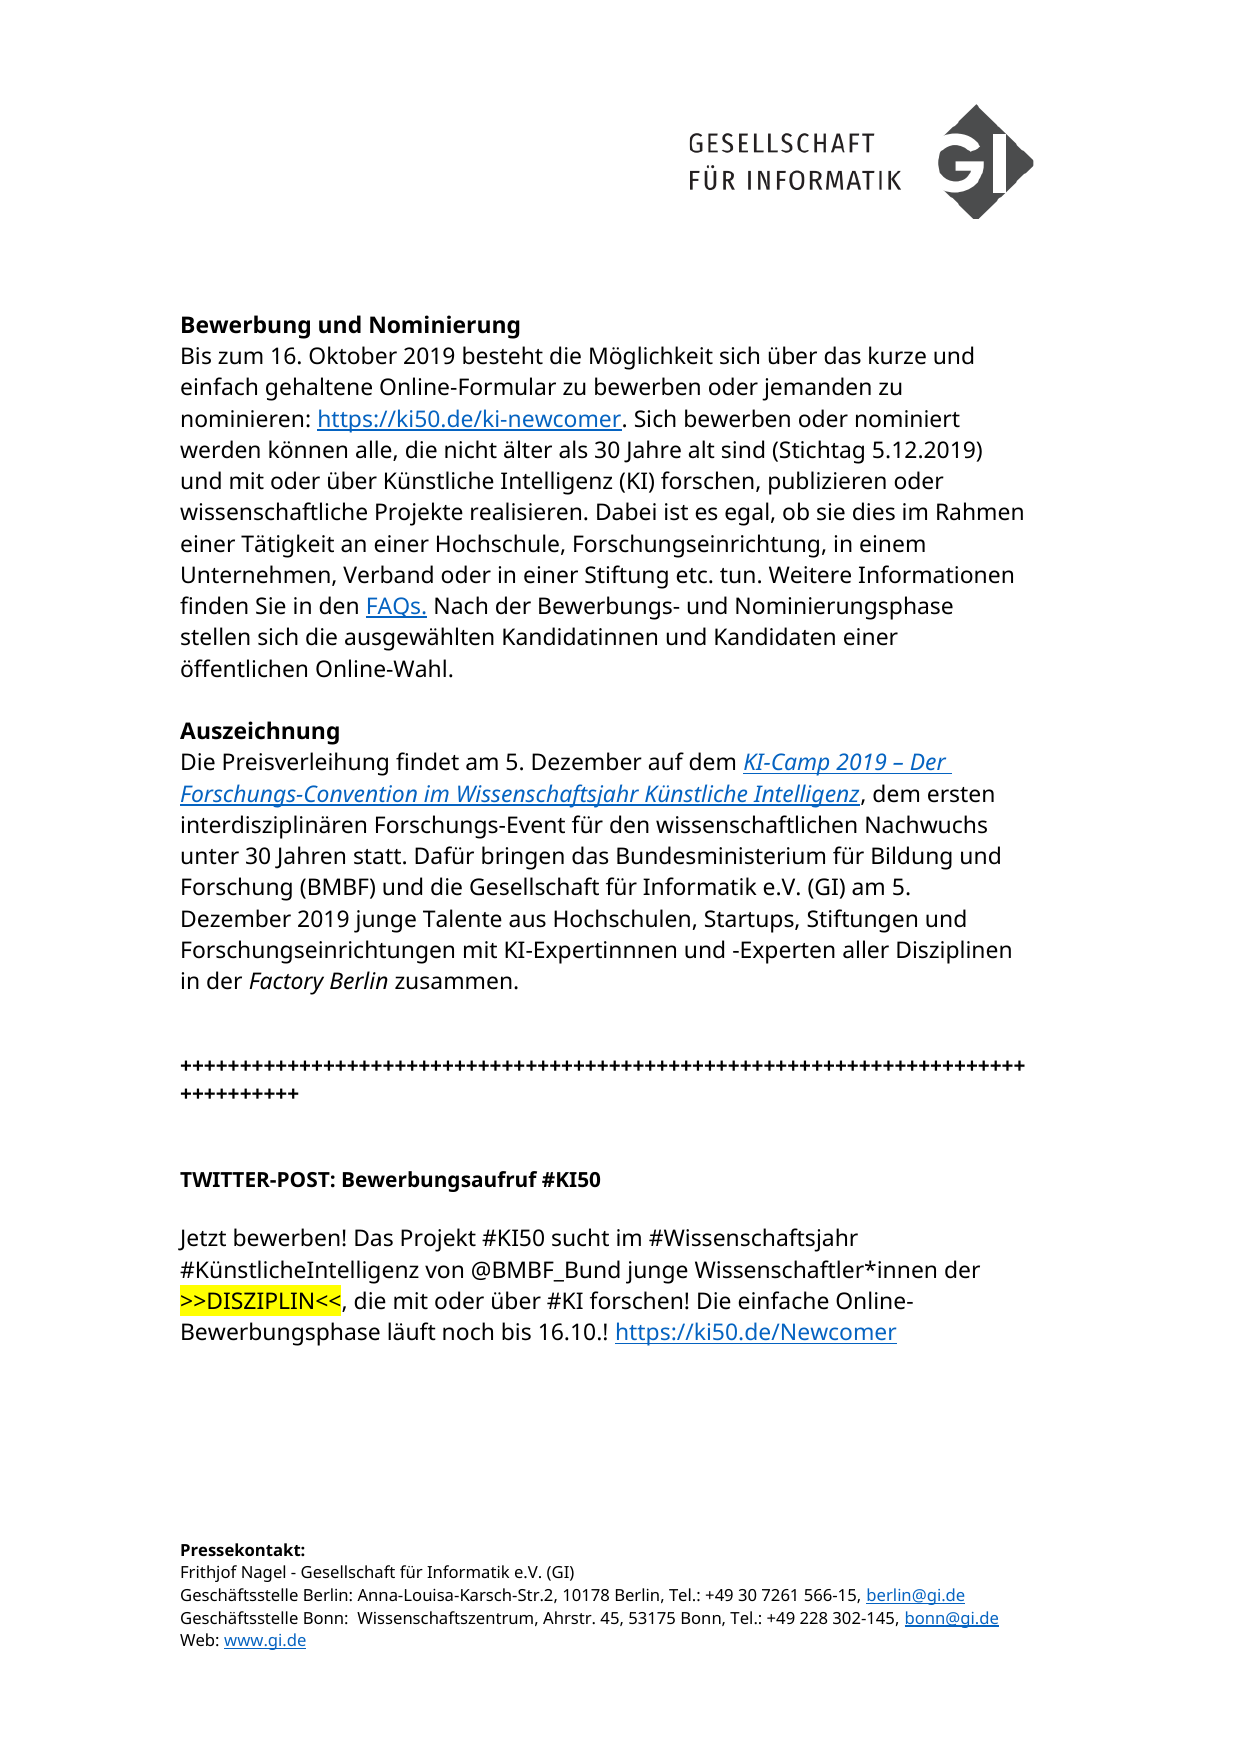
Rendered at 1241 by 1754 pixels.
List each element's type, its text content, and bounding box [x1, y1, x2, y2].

text Bewerbung und Nominierung [180, 309, 1033, 340]
text Auszeichnung [180, 715, 1026, 746]
text Die Preisverleihung findet am 5. Dezember auf dem KI-Camp 2019 – Der Forschungs-Convention im Wissenschaftsjahr Künstliche Intelligenz, dem ersten interdisziplinären Forschungs-Event für den wissenschaftlichen Nachwuchs unter 30 Jahren statt. Dafür bringen das Bundesministerium für Bildung und Forschung (BMBF) und die Gesellschaft für Informatik e.V. (GI) am 5. Dezember 2019 junge Talente aus Hochschulen, Startups, Stiftungen und Forschungseinrichtungen mit KI-Expertinnnen und -Experten aller Disziplinen in der Factory Berlin zusammen. [180, 746, 1026, 996]
text +++++++++++++++++++++++++++++++++++++++++++++++++++++++++++++++++++++++++++++++++ [180, 1051, 1033, 1137]
text Bis zum 16. Oktober 2019 besteht die Möglichkeit sich über das kurze und einfach gehaltene Online-Formular zu bewerben oder jemanden zu nominieren: https://ki50.de/ki-newcomer. Sich bewerben oder nominiert werden können alle, die nicht älter als 30 Jahre alt sind (Stichtag 5.12.2019) und mit oder über Künstliche Intelligenz (KI) forschen, publizieren oder wissenschaftliche Projekte realisieren. Dabei ist es egal, ob sie dies im Rahmen einer Tätigkeit an einer Hochschule, Forschungseinrichtung, in einem Unternehmen, Verband oder in einer Stiftung etc. tun. Weitere Informationen finden Sie in den FAQs. Nach der Bewerbungs- und Nominierungsphase stellen sich die ausgewählten Kandidatinnen und Kandidaten einer öffentlichen Online-Wahl. [180, 340, 1026, 684]
text TWITTER-POST: Bewerbungsaufruf #KI50 [180, 1165, 1033, 1194]
text Jetzt bewerben! Das Projekt #KI50 sucht im #Wissenschaftsjahr #KünstlicheIntelligenz von @BMBF_Bund junge Wissenschaftler*innen der >>DISZIPLIN<<, die mit oder über #KI forschen! Die einfache Online-Bewerbungsphase läuft noch bis 16.10.! https://ki50.de/Newcomer [180, 1194, 1033, 1347]
